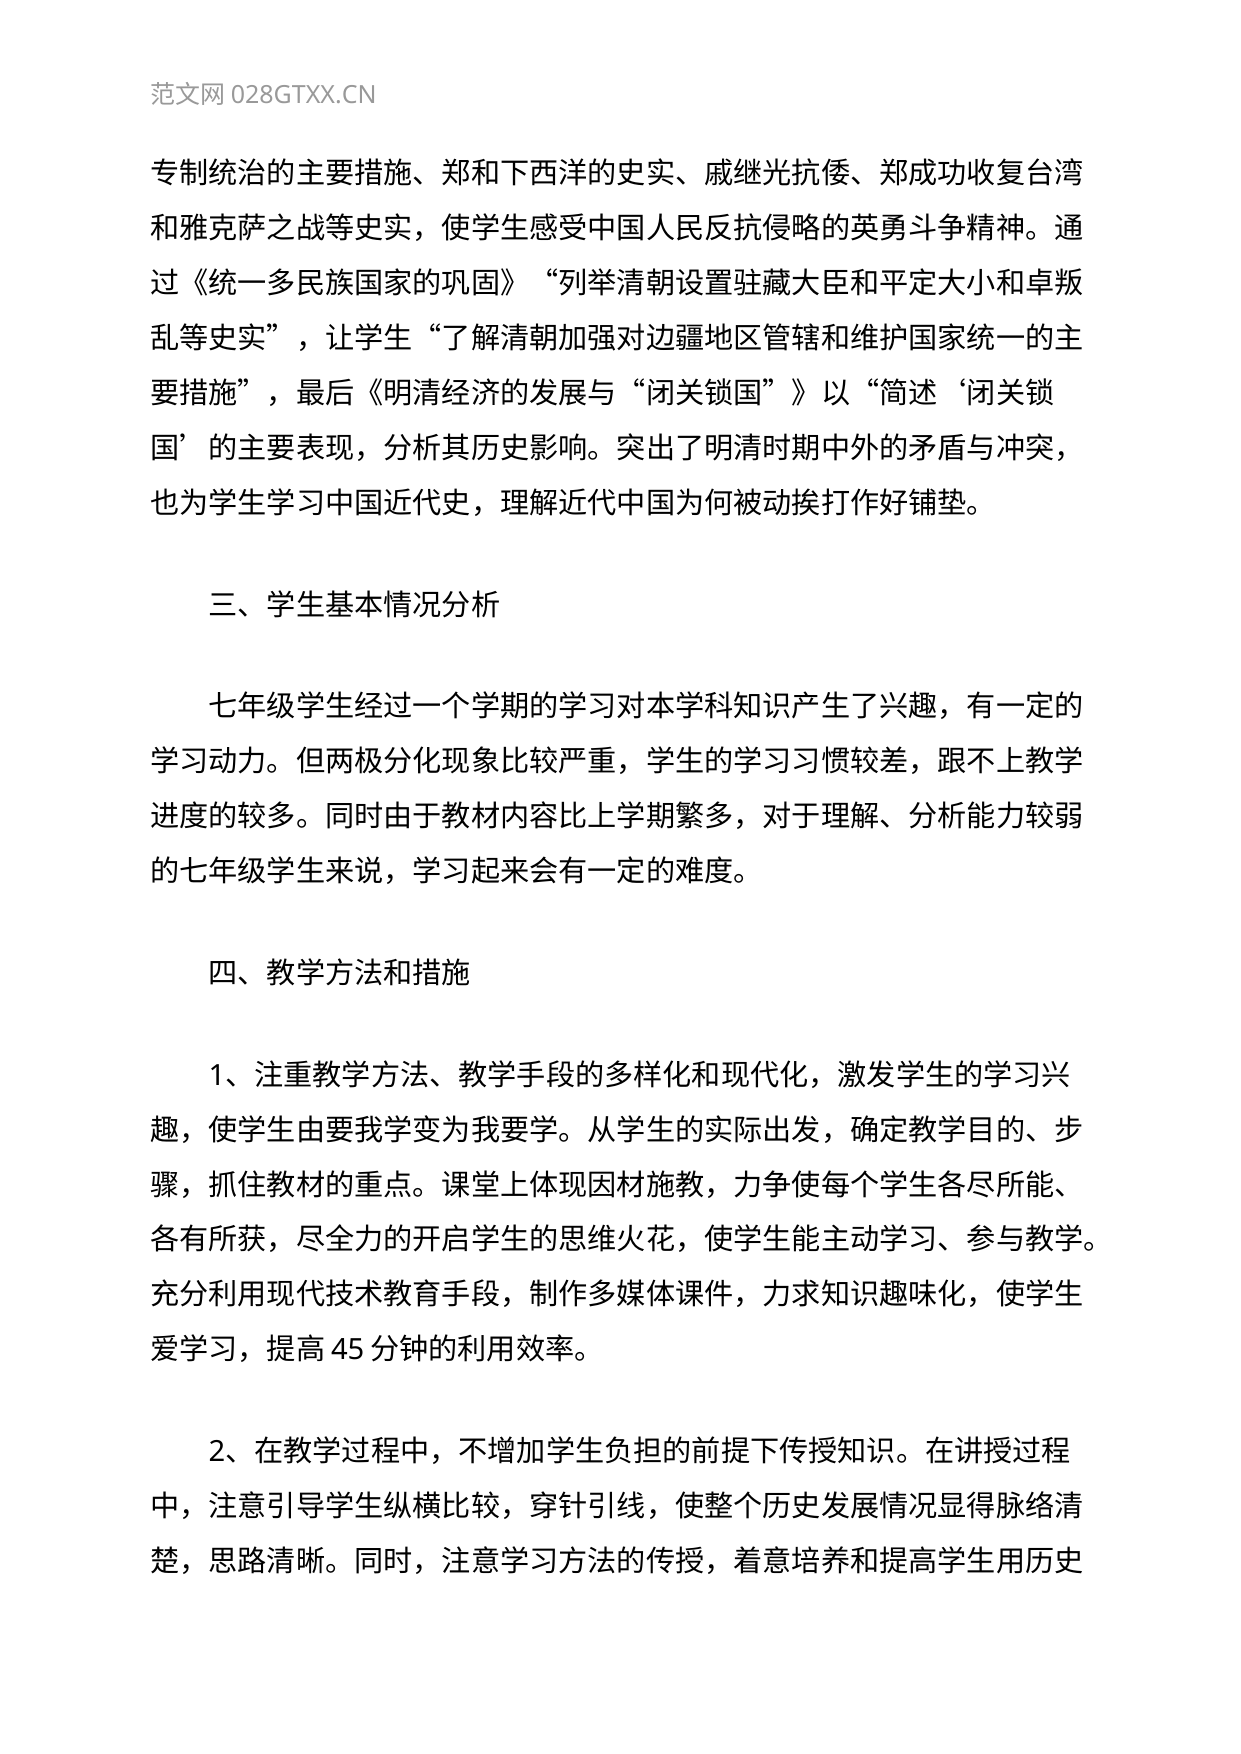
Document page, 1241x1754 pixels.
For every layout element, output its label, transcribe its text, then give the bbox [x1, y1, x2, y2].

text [150, 150, 1090, 522]
text 1、注重教学方法、教学手段的多样化和现代化，激发学生的学习兴趣，使学生由要我学变为我要学。从学生的实际出发，确定教学目的、步骤，抓住教材的重点。课堂上体现因材施教，力争使每个学生各尽所能、各有所获，尽全力的开启学生的思维火花，使学生能主动学习、参与教学。充分利用现代技术教育手段，制作多媒体课件，力求知识趣味化，使学生爱学习，提高45分钟的利用效率。 [150, 1051, 1090, 1368]
text 三、学生基本情况分析 [150, 581, 1090, 623]
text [150, 1428, 1090, 1580]
text 四、教学方法和措施 [150, 949, 1090, 992]
text 七年级学生经过一个学期的学习对本学科知识产生了兴趣，有一定的学习动力。但两极分化现象比较严重，学生的学习习惯较差，跟不上教学进度的较多。同时由于教材内容比上学期繁多，对于理解、分析能力较弱的七年级学生来说，学习起来会有一定的难度。 [150, 683, 1090, 890]
